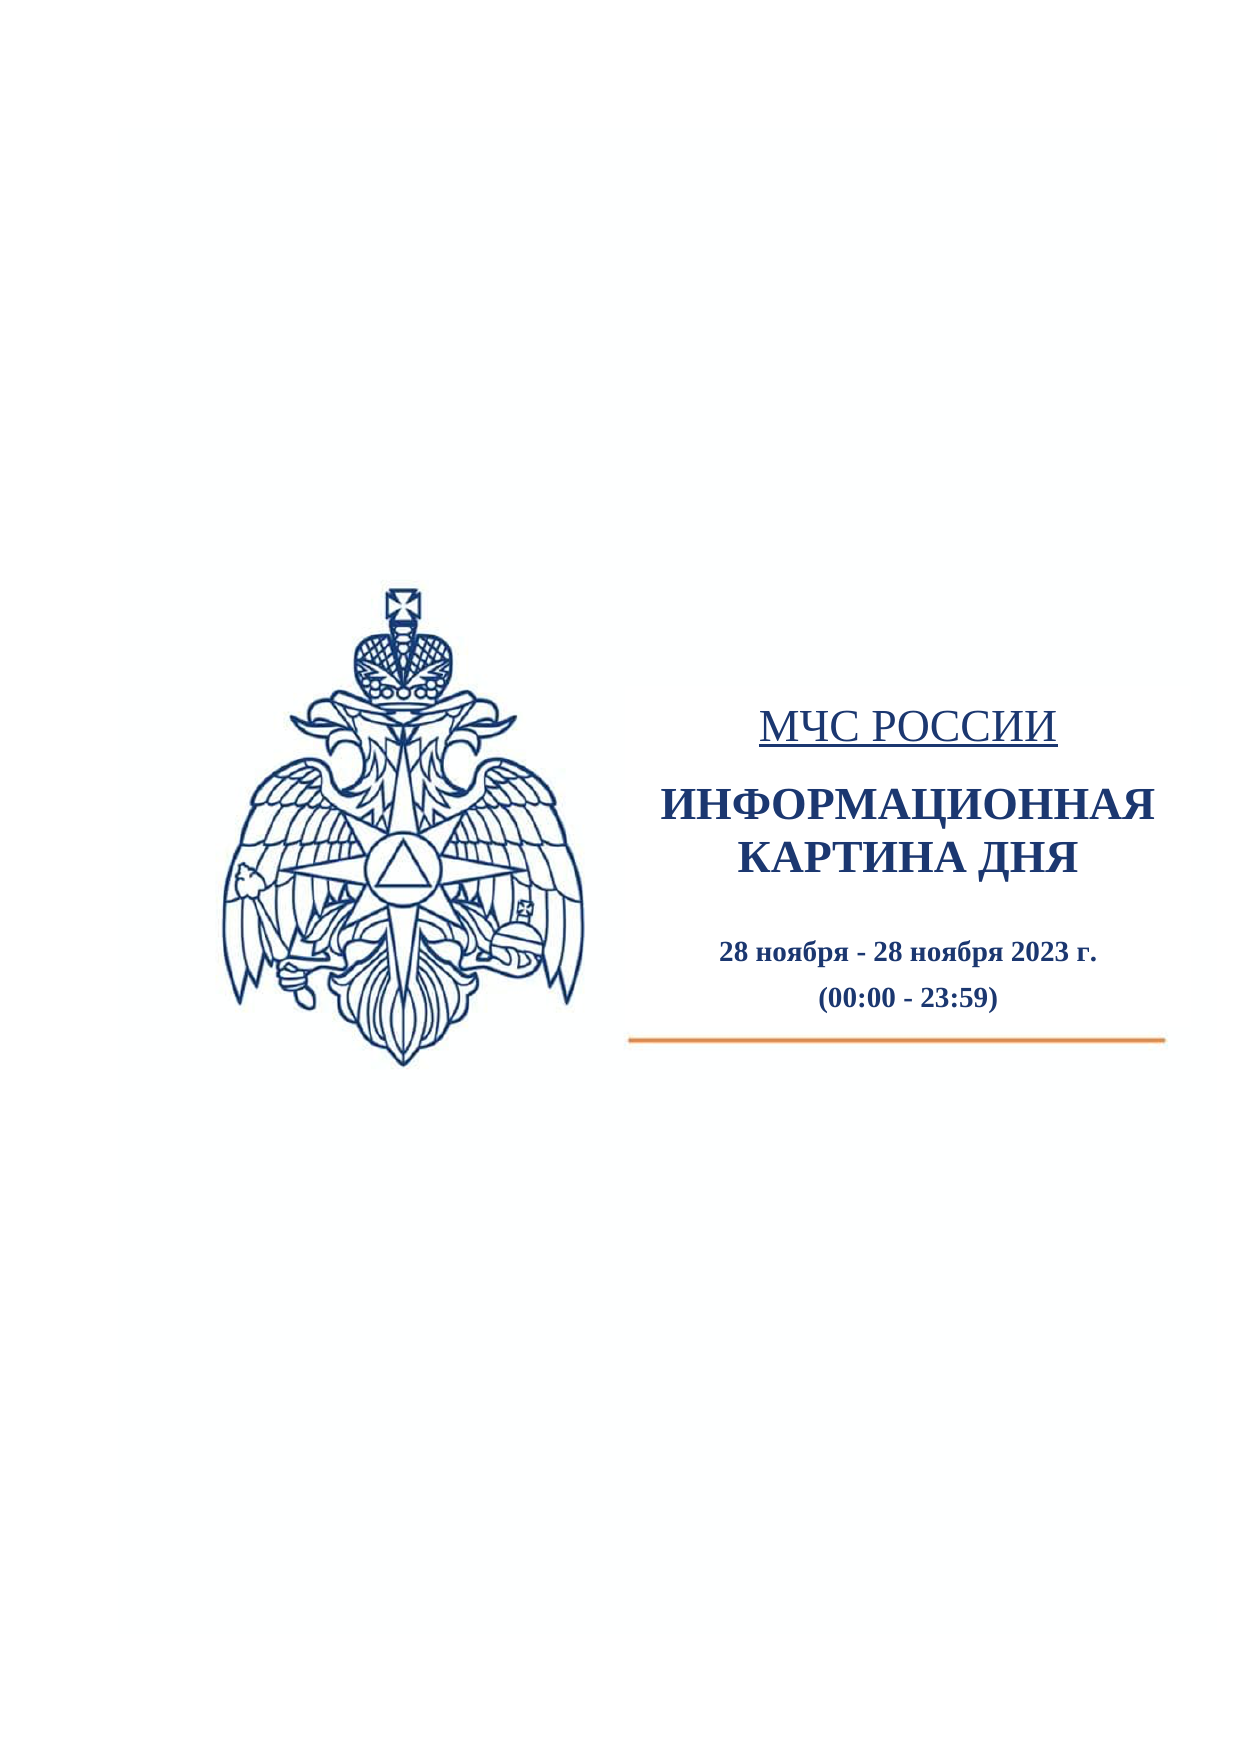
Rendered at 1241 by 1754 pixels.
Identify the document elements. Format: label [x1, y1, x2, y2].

picture [118, 128, 1218, 1634]
